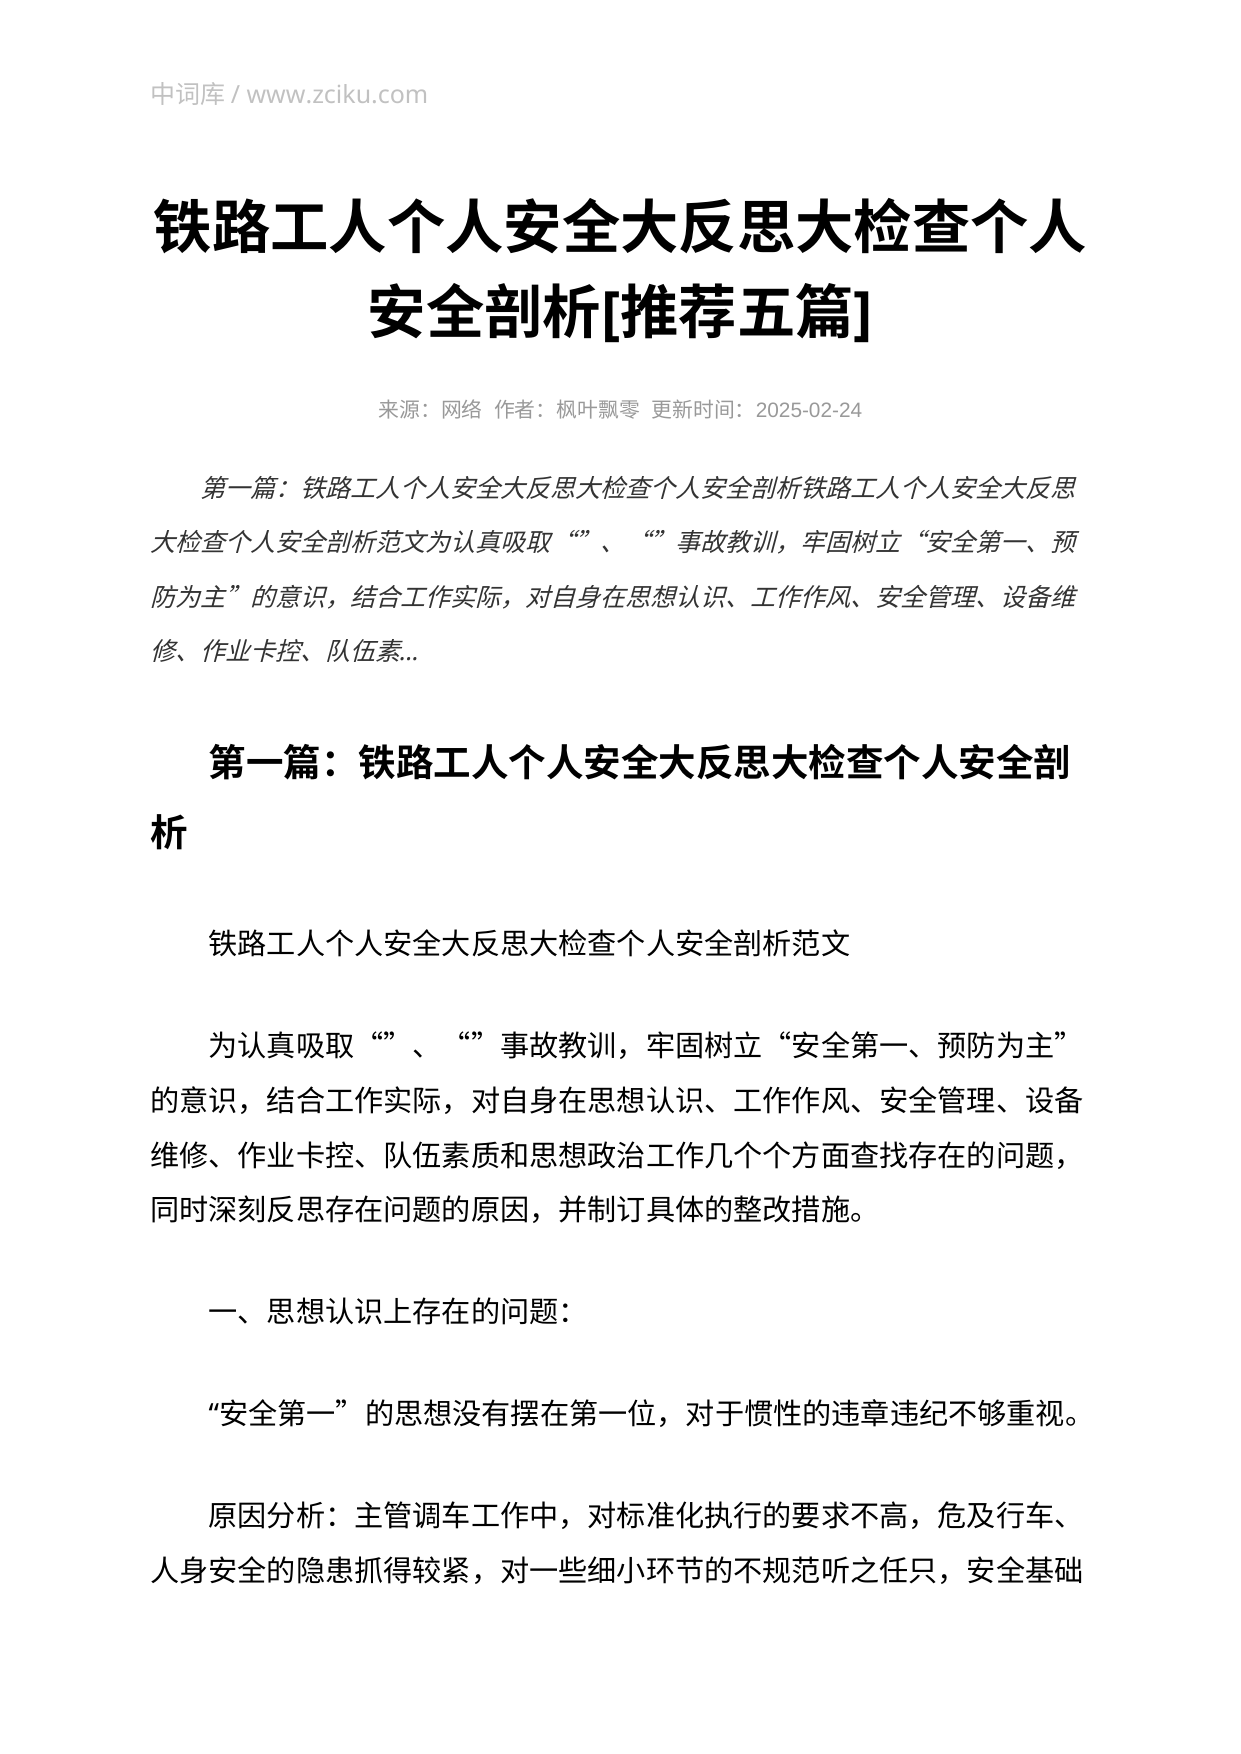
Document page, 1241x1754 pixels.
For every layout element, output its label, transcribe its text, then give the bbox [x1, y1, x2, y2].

text 为认真吸取“”、“”事故教训，牢固树立“安全第一、预防为主”的意识，结合工作实际，对自身在思想认识、工作作风、安全管理、设备维修、作业卡控、队伍素质和思想政治工作几个个方面查找存在的问题，同时深刻反思存在问题的原因，并制订具体的整改措施。 [150, 1022, 1090, 1229]
text “安全第一”的思想没有摆在第一位，对于惯性的违章违纪不够重视。 [150, 1391, 1090, 1433]
text 一、思想认识上存在的问题： [150, 1289, 1090, 1331]
text 第一篇：铁路工人个人安全大反思大检查个人安全剖析 [150, 733, 1090, 857]
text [150, 1492, 1090, 1590]
text 第一篇：铁路工人个人安全大反思大检查个人安全剖析铁路工人个人安全大反思大检查个人安全剖析范文为认真吸取“”、“”事故教训，牢固树立“安全第一、预防为主”的意识，结合工作实际，对自身在思想认识、工作作风、安全管理、设备维修、作业卡控、队伍素... [150, 468, 1090, 668]
subtitle 铁路工人个人安全大反思大检查个人安全剖析[推荐五篇] [150, 181, 1090, 351]
text 铁路工人个人安全大反思大检查个人安全剖析范文 [150, 921, 1090, 963]
text 来源：网络 作者：枫叶飘零 更新时间：2025-02-24 [150, 397, 1090, 421]
